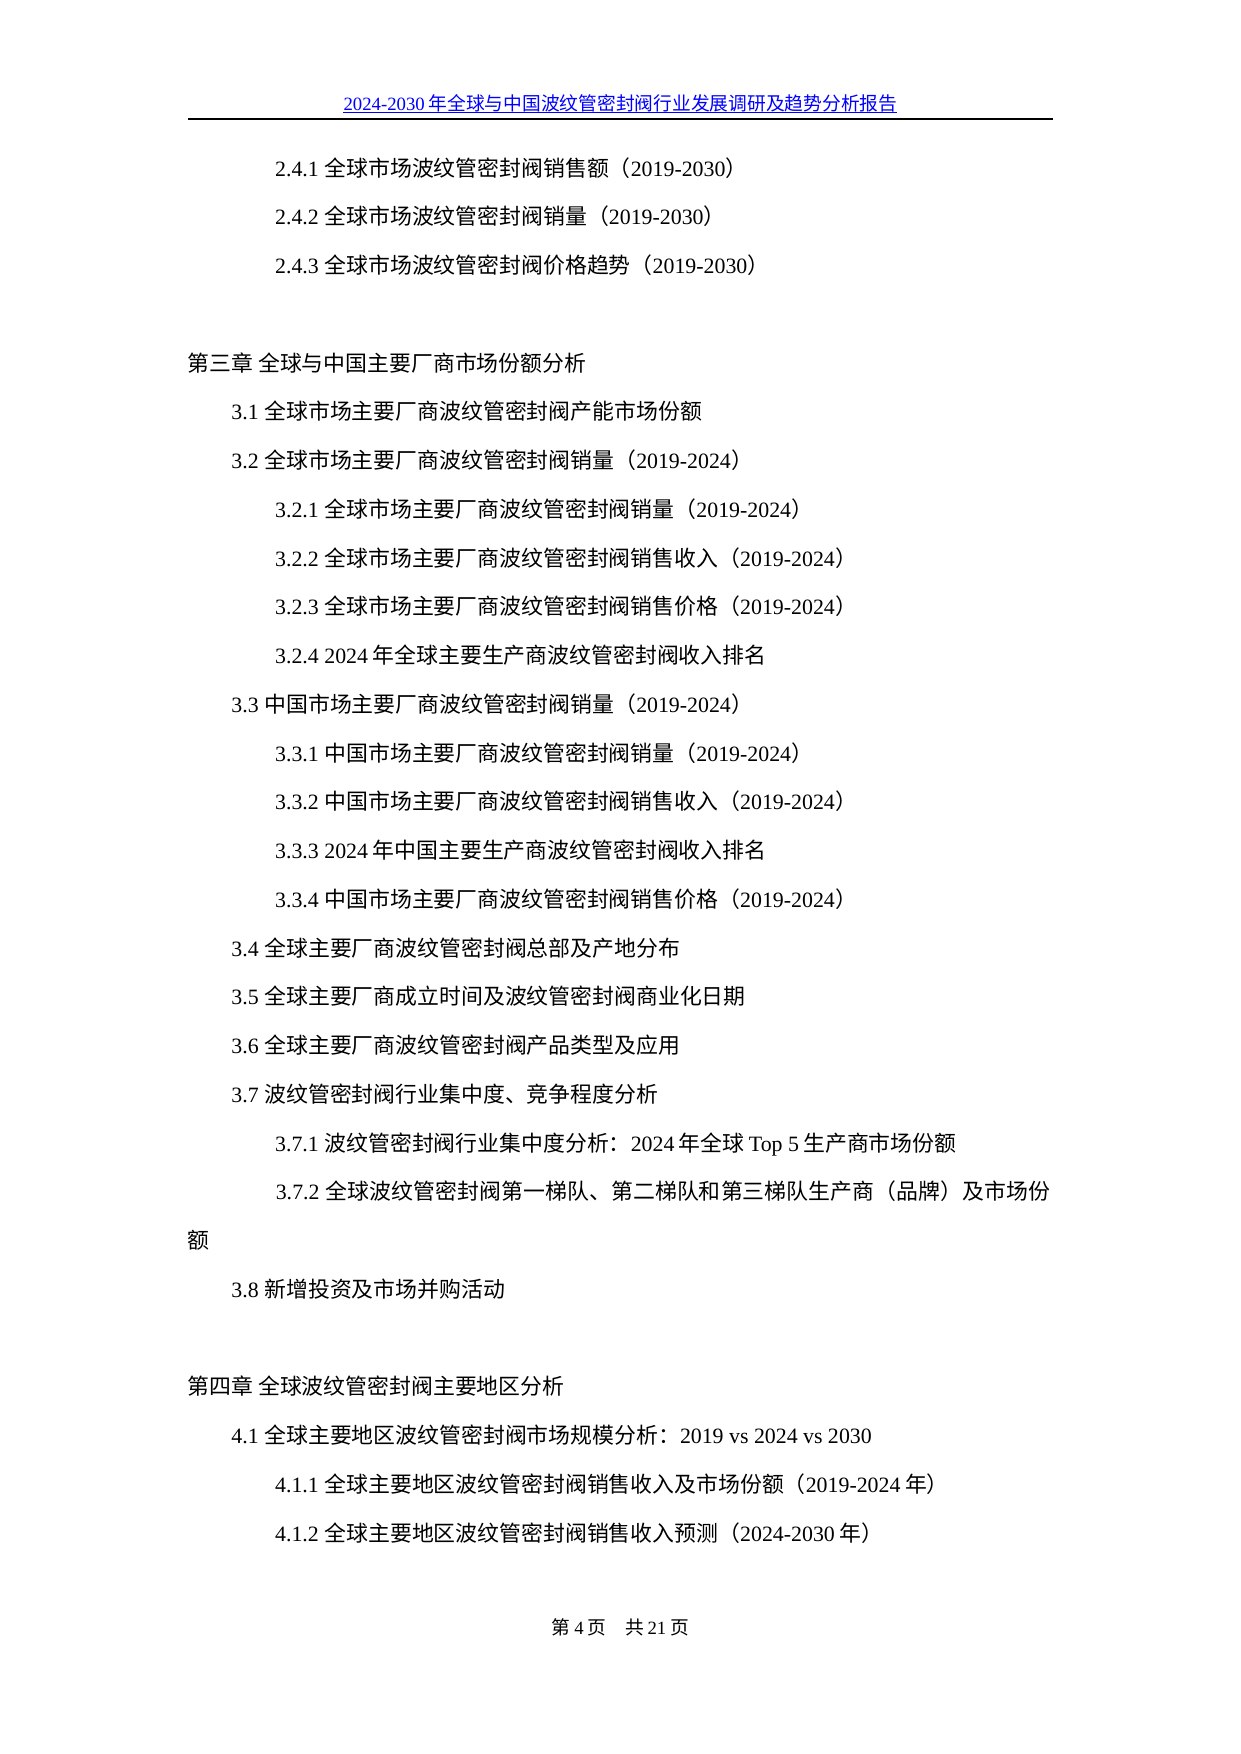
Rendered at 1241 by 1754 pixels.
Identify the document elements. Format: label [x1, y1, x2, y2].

text [187, 150, 1053, 1548]
